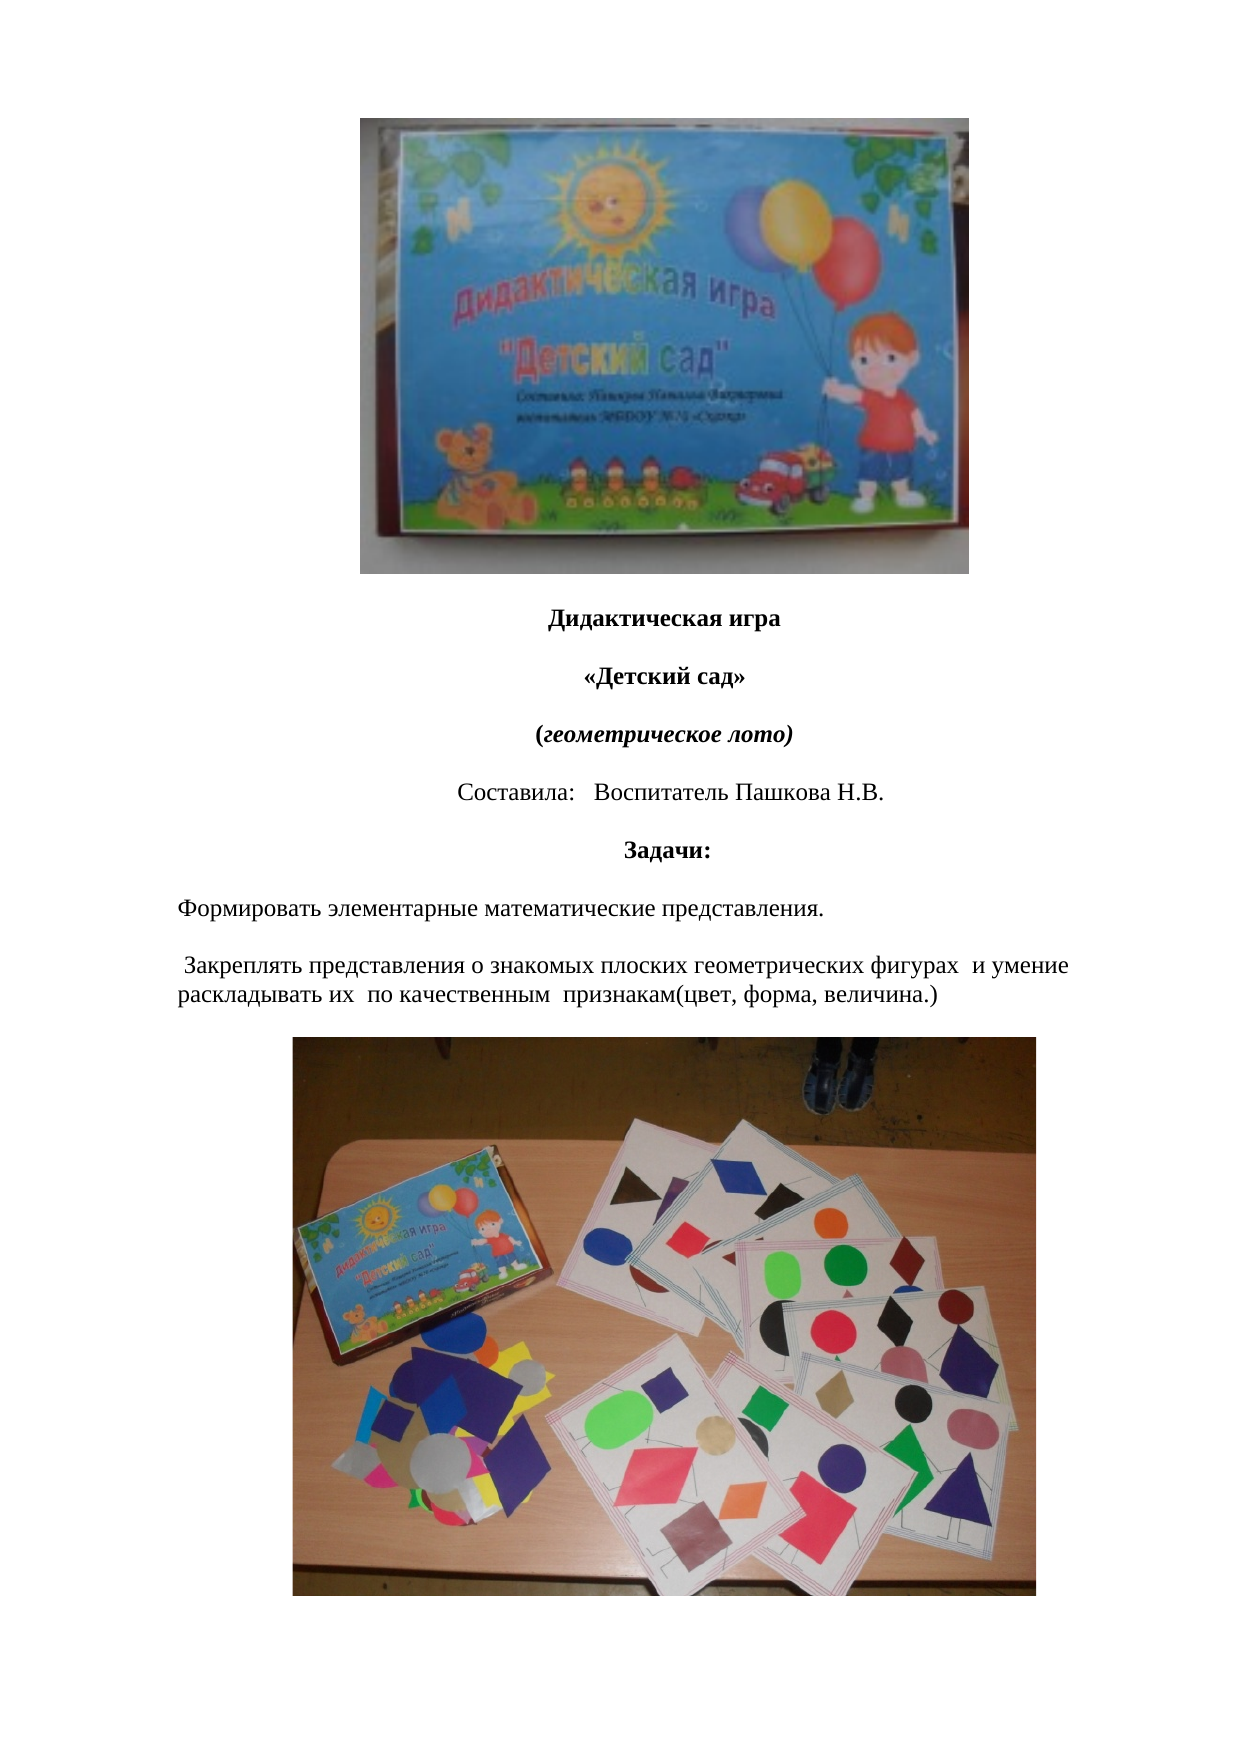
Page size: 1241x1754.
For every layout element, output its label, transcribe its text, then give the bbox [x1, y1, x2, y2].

text Закреплять представления о знакомых плоских геометрических фигурах и умение раскладывать их по качественным признакам(цвет, форма, величина.) [177, 951, 1152, 1008]
text Составила: Воспитатель Пашкова Н.В. [177, 777, 1152, 806]
list Формировать элементарные математические представления. [177, 893, 1152, 921]
text (геометрическое лото) [177, 719, 1152, 748]
text «Детский сад» [177, 661, 1152, 690]
text Задачи: [177, 835, 1152, 863]
text Дидактическая игра [177, 603, 1152, 632]
picture [292, 1037, 1037, 1596]
picture [360, 118, 969, 574]
